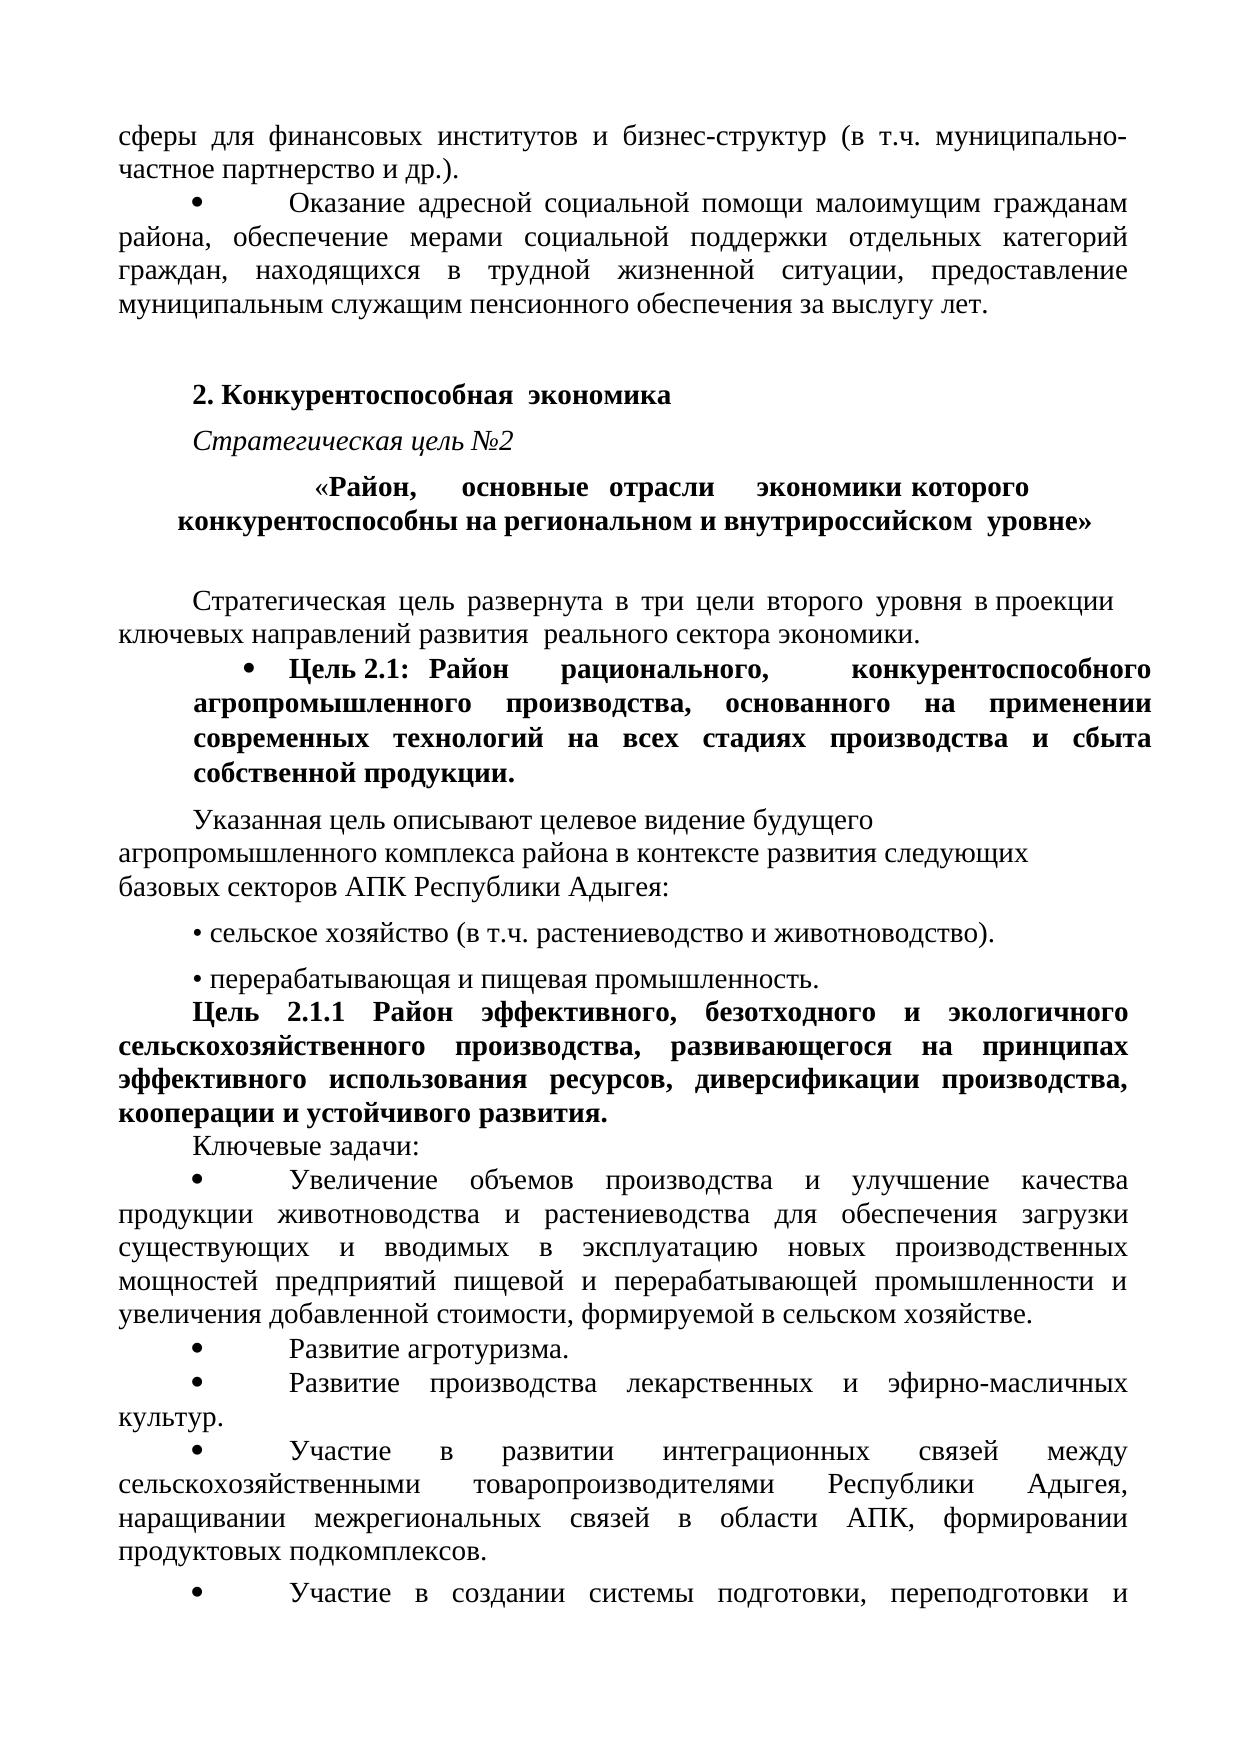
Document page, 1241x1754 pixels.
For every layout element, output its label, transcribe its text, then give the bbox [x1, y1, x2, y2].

text • сельское хозяйство (в т.ч. растениеводство и животноводство). [118, 915, 1128, 948]
list Оказание адресной социальной помощи малоимущим гражданам района, обеспечение мерами социальной поддержки отдельных категорий граждан, находящихся в трудной жизненной ситуации, предоставление муниципальным служащим пенсионного обеспечения за выслугу лет. [118, 185, 1128, 319]
text 2. Конкурентоспособная экономика [118, 377, 1152, 411]
text Стратегическая цель №2 [118, 423, 1152, 457]
text Указанная цель описывают целевое видение будущего агропромышленного комплекса района в контексте развития следующих базовых секторов АПК Республики Адыгея: [118, 802, 1128, 902]
list Цель 2.1: Район рационального, конкурентоспособного агропромышленного производства, основанного на применении современных технологий на всех стадиях производства и сбыта собственной продукции. [193, 650, 1152, 789]
text Стратегическая цель развернута в три цели второго уровня в проекции ключевых направлений развития реального сектора экономики. [118, 583, 1152, 650]
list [118, 118, 1128, 185]
list Развитие производства лекарственных и эфирно-масличных культур. [118, 1366, 1128, 1433]
text Ключевые задачи: [118, 1129, 1152, 1162]
list Участие в развитии интеграционных связей между сельскохозяйственными товаропроизводителями Республики Адыгея, наращивании межрегиональных связей в области АПК, формировании продуктовых подкомплексов. [118, 1433, 1128, 1567]
text «Район, основные отрасли экономики которого конкурентоспособны на региональном и внутрироссийском уровне» [118, 469, 1152, 537]
list Развитие агротуризма. [118, 1330, 1152, 1366]
list Увеличение объемов производства и улучшение качества продукции животноводства и растениеводства для обеспечения загрузки существующих и вводимых в эксплуатацию новых производственных мощностей предприятий пищевой и перерабатывающей промышленности и увеличения добавленной стоимости, формируемой в сельском хозяйстве. [118, 1162, 1128, 1330]
list Цель 2.1.1 Район эффективного, безотходного и экологичного сельскохозяйственного производства, развивающегося на принципах эффективного использования ресурсов, диверсификации производства, кооперации и устойчивого развития. [118, 994, 1128, 1128]
text • перерабатывающая и пищевая промышленность. [118, 961, 1128, 994]
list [118, 1575, 1128, 1608]
